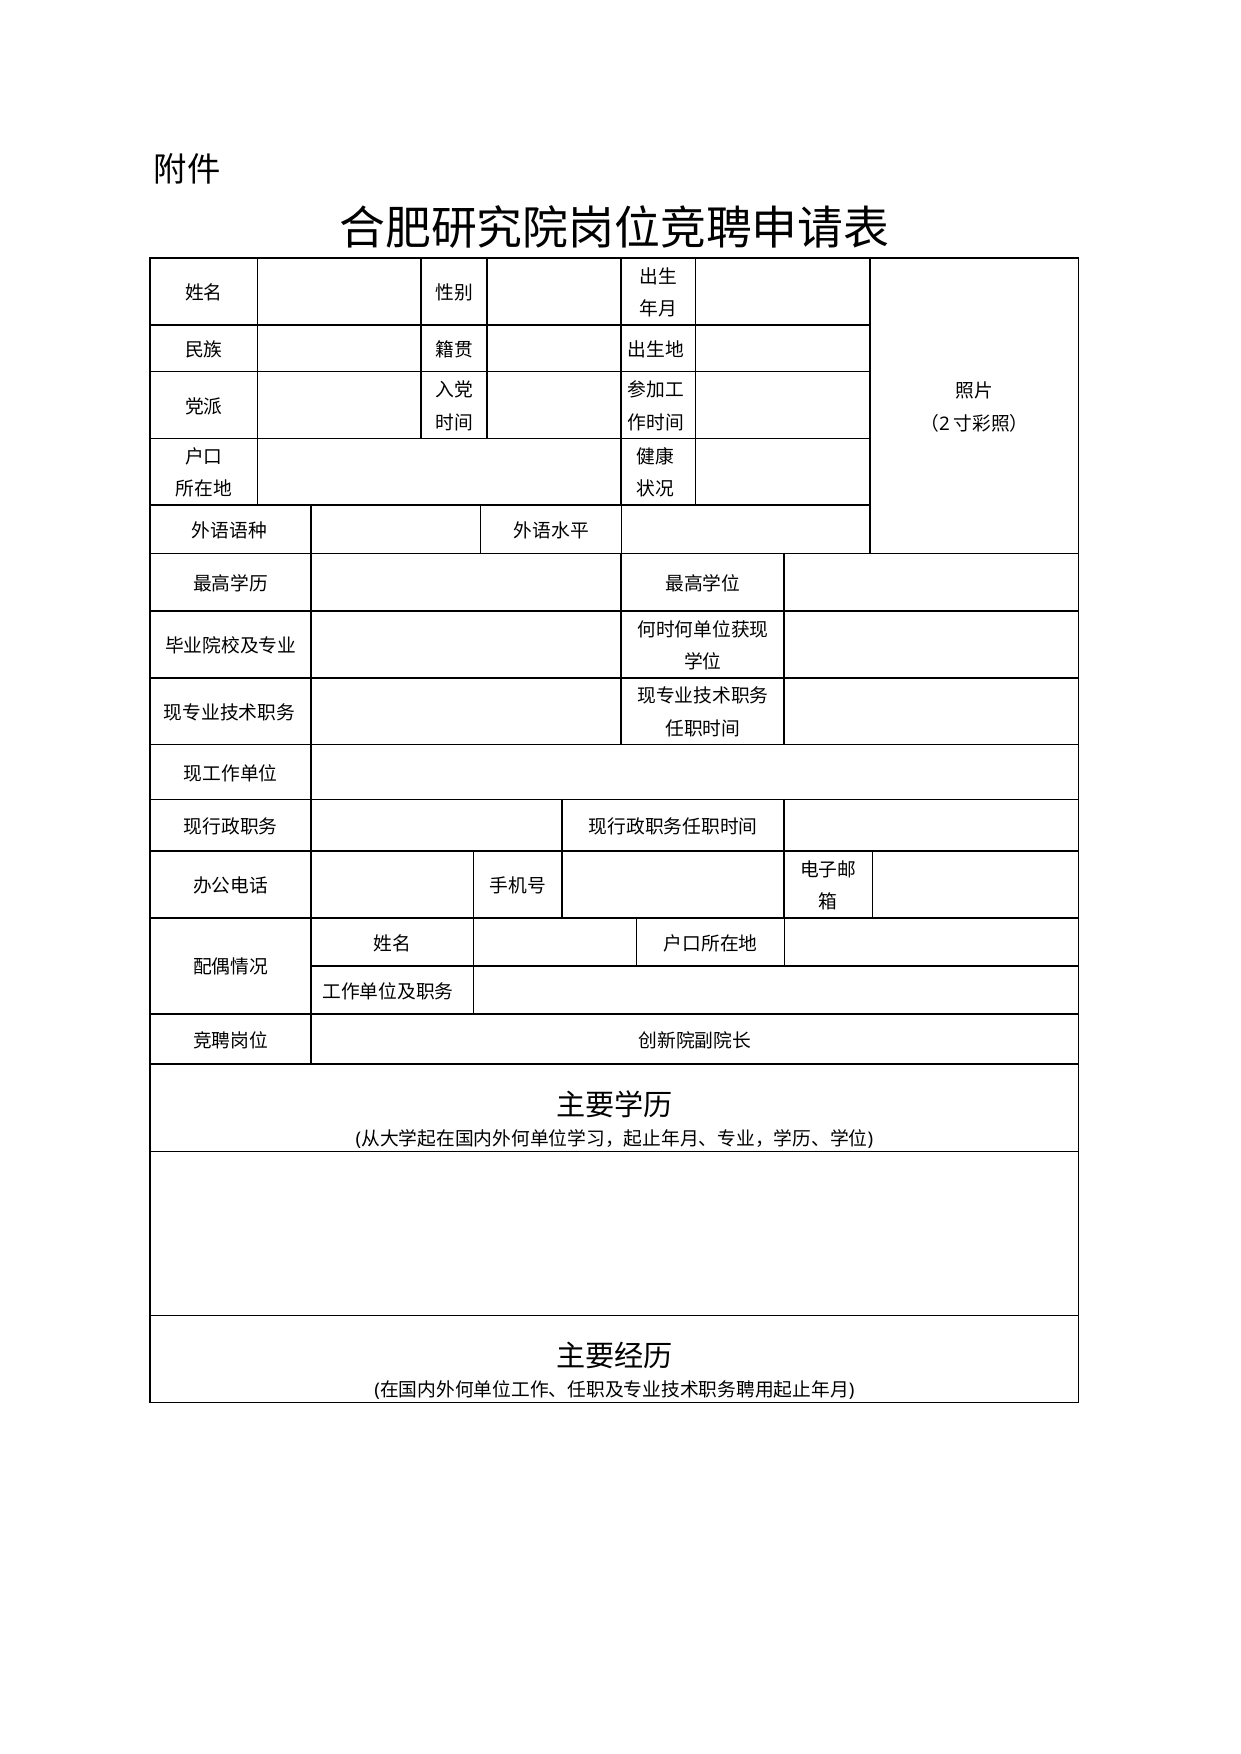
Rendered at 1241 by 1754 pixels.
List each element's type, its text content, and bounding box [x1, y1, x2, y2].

table_cell 毕业院校及专业 [151, 612, 310, 677]
table_cell [258, 326, 420, 371]
table_cell 出生地 [622, 326, 695, 371]
table_cell [873, 852, 1078, 917]
table_cell 配偶情况 [151, 919, 310, 1013]
table_cell 电子邮箱 [785, 852, 872, 917]
table_cell [312, 612, 620, 677]
table_cell 入党时间 [422, 372, 486, 437]
table_header 姓名 [151, 259, 257, 324]
table_cell 姓名 [312, 919, 473, 965]
table_cell [312, 800, 561, 850]
table_cell [151, 1152, 1078, 1314]
table_header 照片 （2寸彩照） [871, 259, 1078, 553]
table_cell 现行政职务任职时间 [563, 800, 783, 850]
table_cell [696, 439, 869, 504]
table_cell 外语水平 [481, 506, 621, 553]
table_cell [474, 967, 1078, 1013]
table_cell [785, 800, 1078, 850]
table_cell [785, 554, 1078, 610]
table_cell 户口 所在地 [151, 439, 257, 504]
table_cell [474, 919, 636, 965]
table_cell [312, 852, 473, 917]
table_cell 竞聘岗位 [151, 1015, 310, 1063]
table_cell [488, 372, 620, 437]
table_cell [312, 745, 1078, 799]
table_cell 最高学位 [622, 554, 783, 610]
table_cell 户口所在地 [637, 919, 784, 965]
text 合肥研究院岗位竞聘申请表 [153, 191, 1075, 257]
table_cell 办公电话 [151, 852, 310, 917]
table_cell 籍贯 [422, 326, 486, 371]
table_cell 何时何单位获现学位 [622, 612, 783, 677]
table_header 出生 年月 [622, 259, 695, 324]
table_cell 主要经历 (在国内外何单位工作、任职及专业技术职务聘用起止年月) [151, 1316, 1078, 1402]
table_cell [785, 919, 1078, 965]
table_cell 现专业技术职务 [151, 679, 310, 743]
table_cell [785, 612, 1078, 677]
table_header [488, 259, 620, 324]
table_cell 参加工 作时间 [622, 372, 695, 437]
table_cell 现工作单位 [151, 745, 310, 799]
table_cell 创新院副院长 [312, 1015, 1078, 1063]
table_cell [696, 326, 869, 371]
table_cell 最高学历 [151, 554, 310, 610]
table_cell 民族 [151, 326, 257, 371]
table_cell 现行政职务 [151, 800, 310, 850]
table_cell [785, 679, 1078, 743]
table_header [696, 259, 869, 324]
table_cell 主要学历 (从大学起在国内外何单位学习，起止年月、专业，学历、学位) [151, 1065, 1078, 1151]
table_cell [488, 326, 620, 371]
table_cell [258, 372, 420, 437]
table_cell [622, 506, 869, 553]
table_cell 工作单位及职务 [312, 967, 473, 1013]
table_cell [563, 852, 783, 917]
text 附件 [153, 143, 1075, 191]
table_cell [696, 372, 869, 437]
table_cell 手机号 [474, 852, 561, 917]
table_cell 现专业技术职务 任职时间 [622, 679, 783, 743]
table_cell [258, 439, 620, 504]
table_cell [312, 679, 620, 743]
table_cell [312, 506, 480, 553]
table_cell 外语语种 [151, 506, 310, 553]
table_header [258, 259, 420, 324]
table_cell 健康 状况 [622, 439, 695, 504]
table_cell [312, 554, 620, 610]
table_header 性别 [422, 259, 486, 324]
table_cell 党派 [151, 372, 257, 437]
